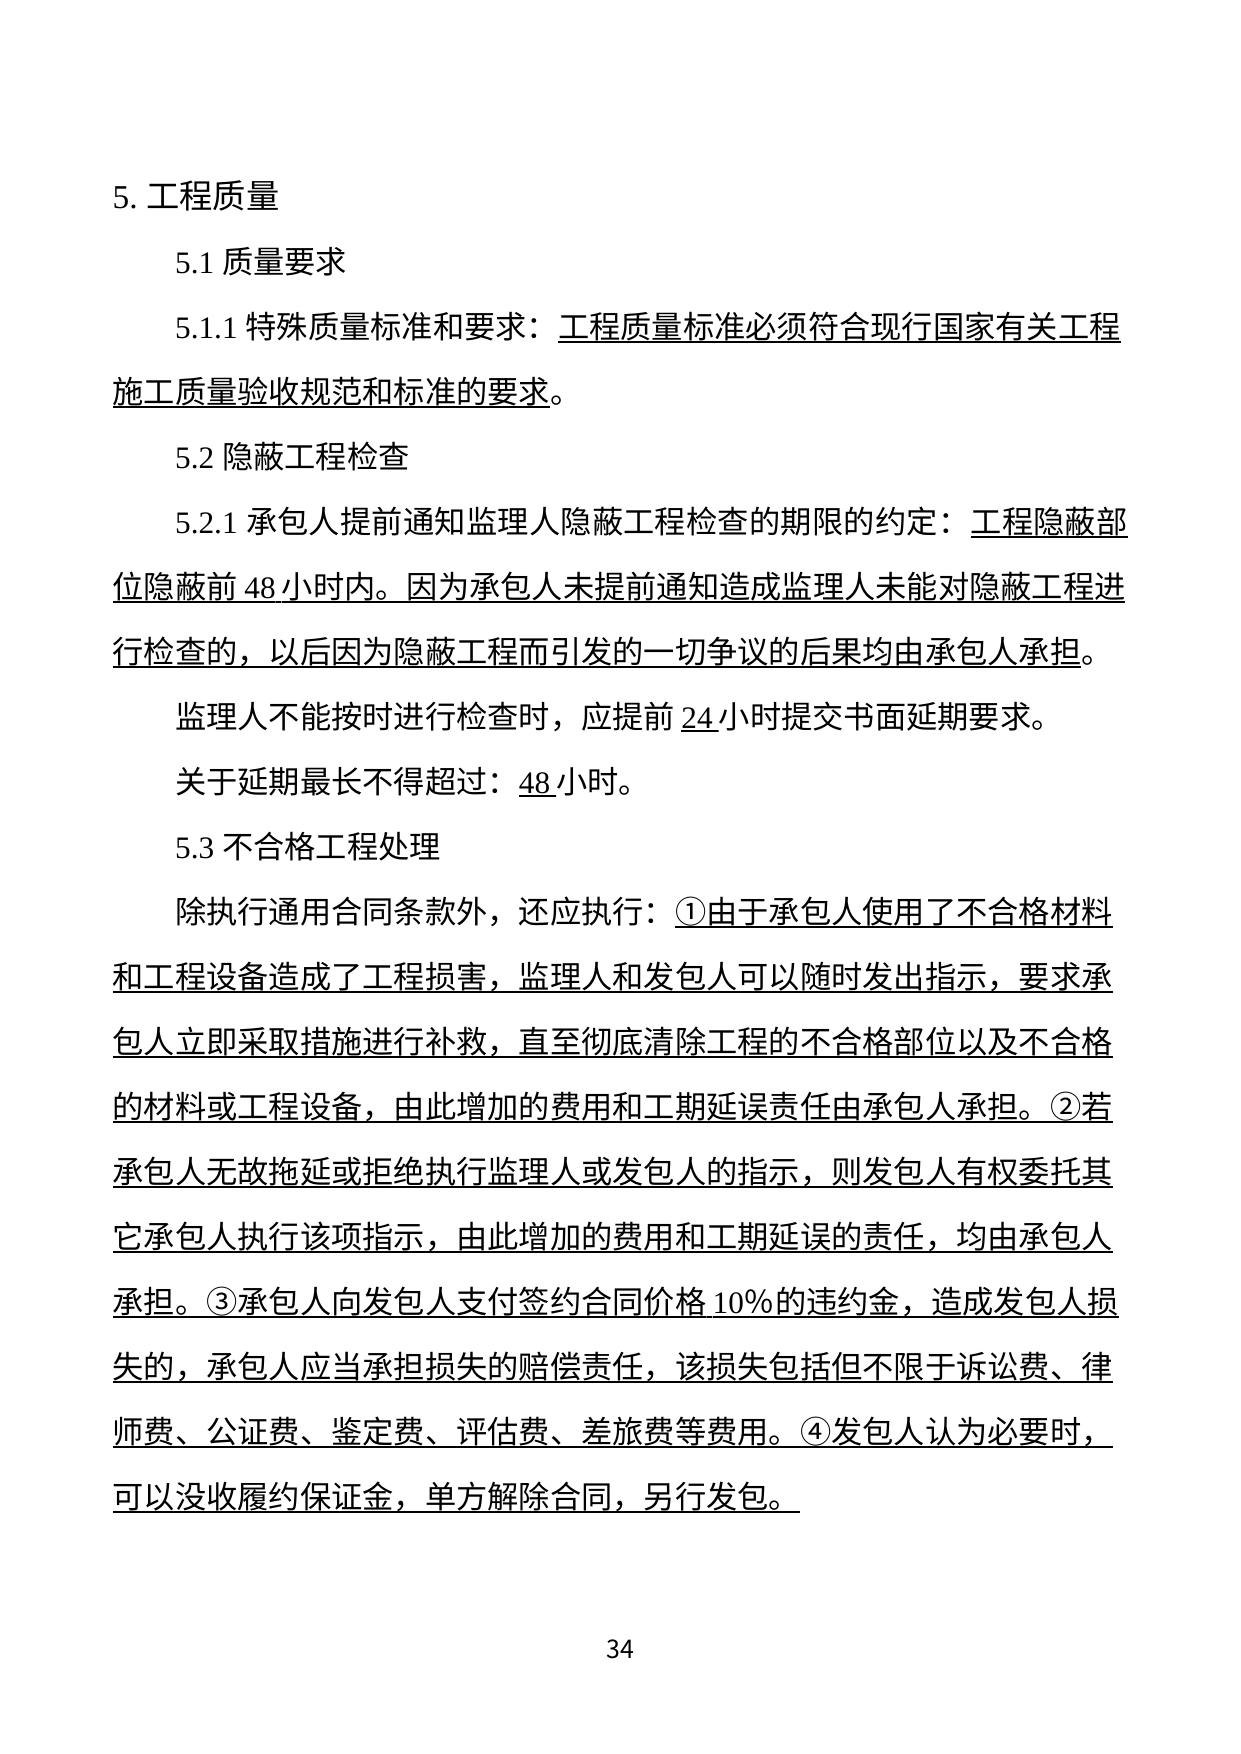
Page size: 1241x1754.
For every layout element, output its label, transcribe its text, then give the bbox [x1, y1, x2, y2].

text 5.1.1 特殊质量标准和要求：工程质量标准必须符合现行国家有关工程施工质量验收规范和标准的要求。 [112, 292, 1128, 422]
text 5.1 质量要求 [112, 227, 1128, 292]
text 关于延期最长不得超过：48小时。 [112, 747, 1128, 812]
text 5.2.1 承包人提前通知监理人隐蔽工程检查的期限的约定：工程隐蔽部位隐蔽前48小时内。因为承包人未提前通知造成监理人未能对隐蔽工程进行检查的，以后因为隐蔽工程而引发的一切争议的后果均由承包人承担。 [112, 487, 1128, 682]
text 监理人不能按时进行检查时，应提前24小时提交书面延期要求。 [112, 682, 1128, 747]
text 除执行通用合同条款外，还应执行：①由于承包人使用了不合格材料和工程设备造成了工程损害，监理人和发包人可以随时发出指示，要求承包人立即采取措施进行补救，直至彻底清除工程的不合格部位以及不合格的材料或工程设备，由此增加的费用和工期延误责任由承包人承担。②若承包人无故拖延或拒绝执行监理人或发包人的指示，则发包人有权委托其它承包人执行该项指示，由此增加的费用和工期延误的责任，均由承包人承担。③承包人向发包人支付签约合同价格10％的违约金，造成发包人损失的，承包人应当承担损失的赔偿责任，该损失包括但不限于诉讼费、律师费、公证费、鉴定费、评估费、差旅费等费用。④发包人认为必要时，可以没收履约保证金，单方解除合同，另行发包。 [112, 877, 1128, 1527]
text 5.2 隐蔽工程检查 [112, 422, 1128, 487]
text 5.3 不合格工程处理 [112, 812, 1128, 877]
text 5. 工程质量 [112, 162, 1128, 227]
